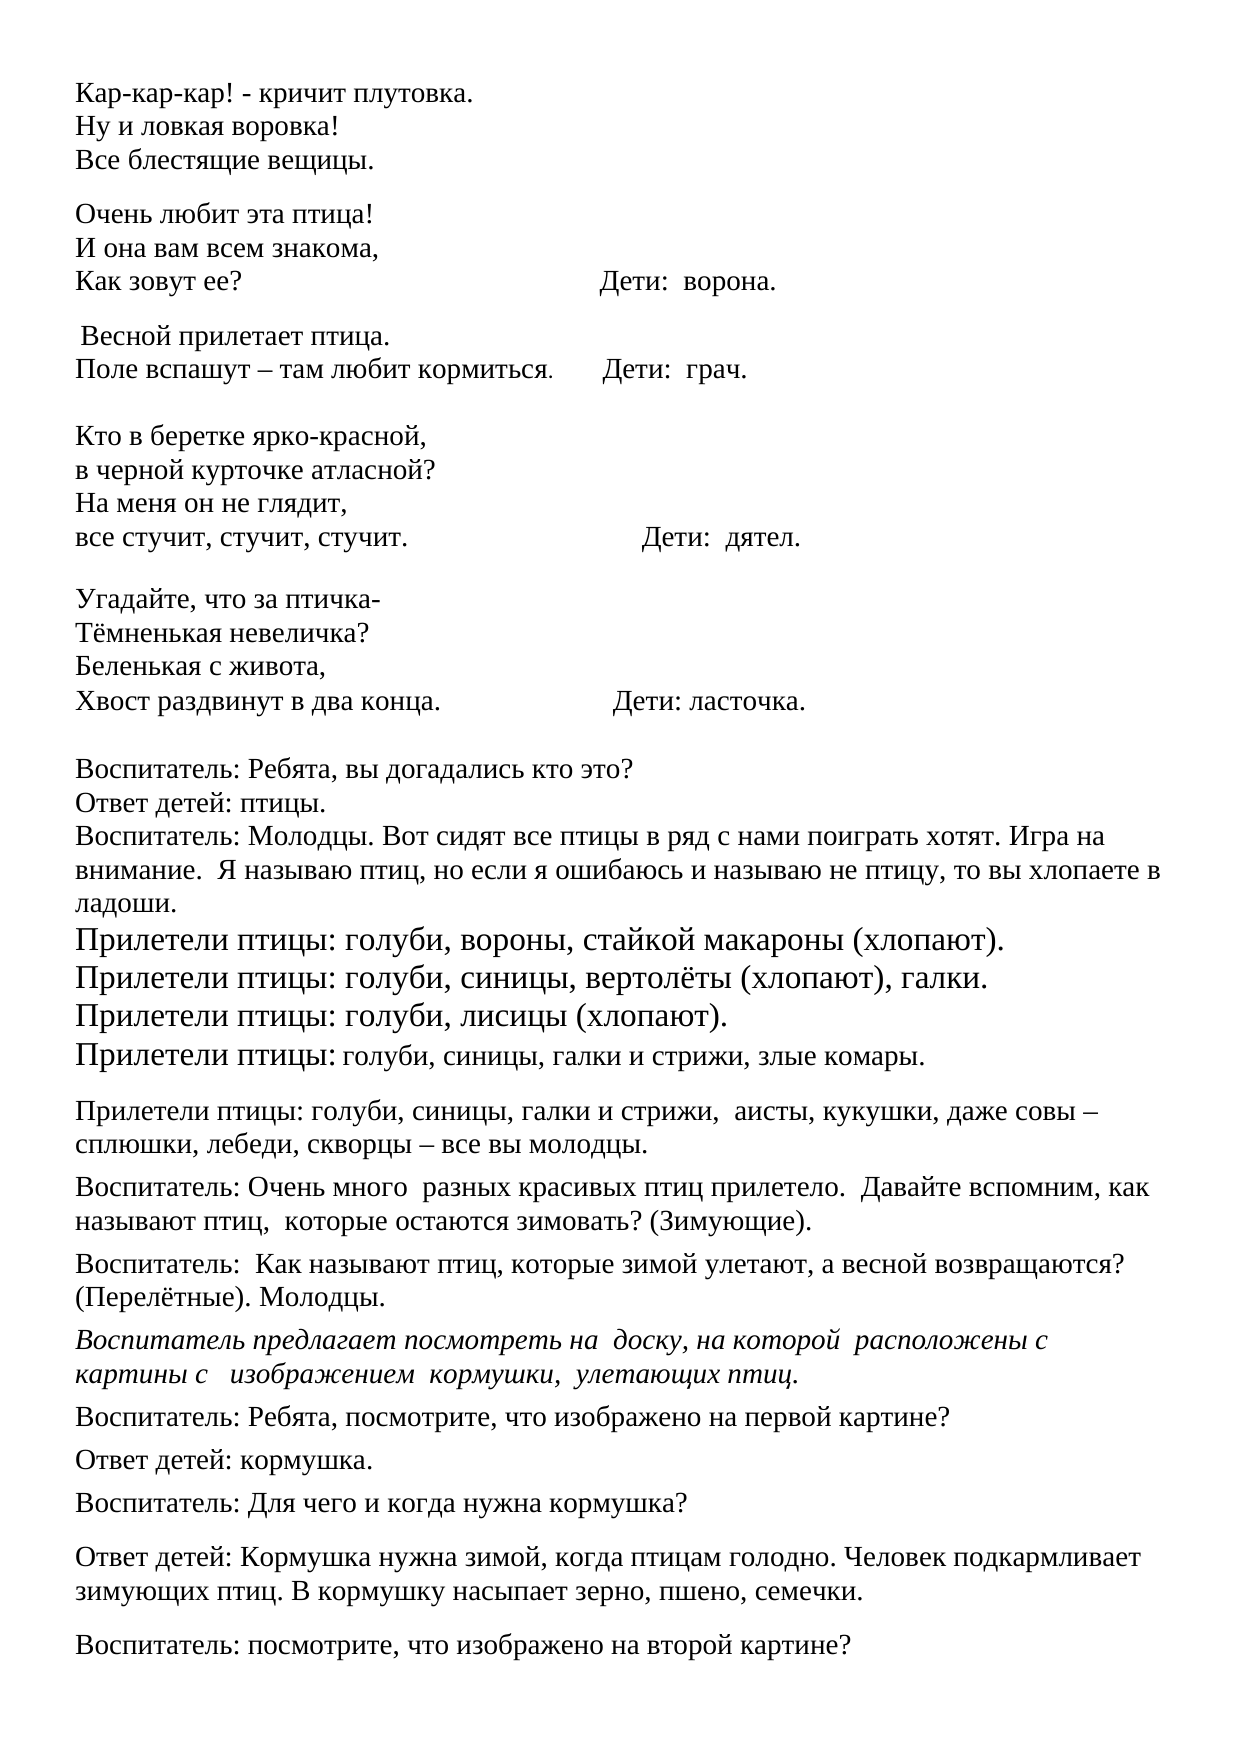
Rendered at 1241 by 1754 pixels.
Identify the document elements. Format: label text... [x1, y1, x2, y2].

text Воспитатель: Ребята, вы догадались кто это? [75, 751, 1165, 785]
text Воспитатель: Ребята, посмотрите, что изображено на первой картине? [75, 1399, 1165, 1432]
text Очень любит эта птица! И она вам всем знакома, Как зовут ее? Дети: ворона. [75, 196, 1165, 297]
text Ответ детей: птицы. [75, 785, 1165, 818]
text Прилетели птицы: голуби, синицы, галки и стрижи, аисты, кукушки, даже совы – сплюшки, лебеди, скворцы – все вы молодцы. [75, 1093, 1165, 1160]
text Ответ детей: Кормушка нужна зимой, когда птицам голодно. Человек подкармливает зимующих птиц. В кормушку насыпает зерно, пшено, семечки. [75, 1539, 1165, 1606]
text Воспитатель: Для чего и когда нужна кормушка? [75, 1485, 1165, 1518]
text Прилетели птицы: голуби, лисицы (хлопают). [75, 996, 1165, 1034]
text Воспитатель предлагает посмотреть на доску, на которой расположены с картины с изображением кормушки, улетающих птиц. [75, 1322, 1165, 1389]
text Ответ детей: кормушка. [75, 1442, 1165, 1475]
text Воспитатель: Молодцы. Вот сидят все птицы в ряд с нами поиграть хотят. Игра на внимание. Я называю птиц, но если я ошибаюсь и называю не птицу, то вы хлопаете в ладоши. [75, 818, 1165, 919]
text Прилетели птицы: голуби, синицы, вертолёты (хлопают), галки. [75, 957, 1165, 996]
text Поле вспашут – там любит кормиться. Дети: грач. [75, 351, 1165, 385]
text Прилетели птицы: голуби, вороны, стайкой макароны (хлопают). [75, 919, 1165, 957]
text Прилетели птицы: голуби, синицы, галки и стрижи, злые комары. [75, 1034, 1165, 1072]
text Воспитатель: Очень много разных красивых птиц прилетело. Давайте вспомним, как называют птиц, которые остаются зимовать? (Зимующие). [75, 1169, 1165, 1237]
text Воспитатель: Как называют птиц, которые зимой улетают, а весной возвращаются? (Перелётные). Молодцы. [75, 1246, 1165, 1313]
text Весной прилетает птица. [75, 318, 1165, 351]
text Тёмненькая невеличка? Беленькая с живота, Хвост раздвинут в два конца. Дети: ласточка. [75, 615, 1165, 718]
text Угадайте, что за птичка- [75, 581, 1165, 615]
text Кар-кар-кар! - кричит плутовка. Ну и ловкая воровка! Все блестящие вещицы. [75, 75, 1165, 176]
text На меня он не глядит, все стучит, стучит, стучит. Дети: дятел. [75, 486, 1165, 553]
text Кто в беретке ярко-красной, в черной курточке атласной? [75, 418, 1165, 486]
text Воспитатель: посмотрите, что изображено на второй картине? [75, 1627, 1165, 1661]
